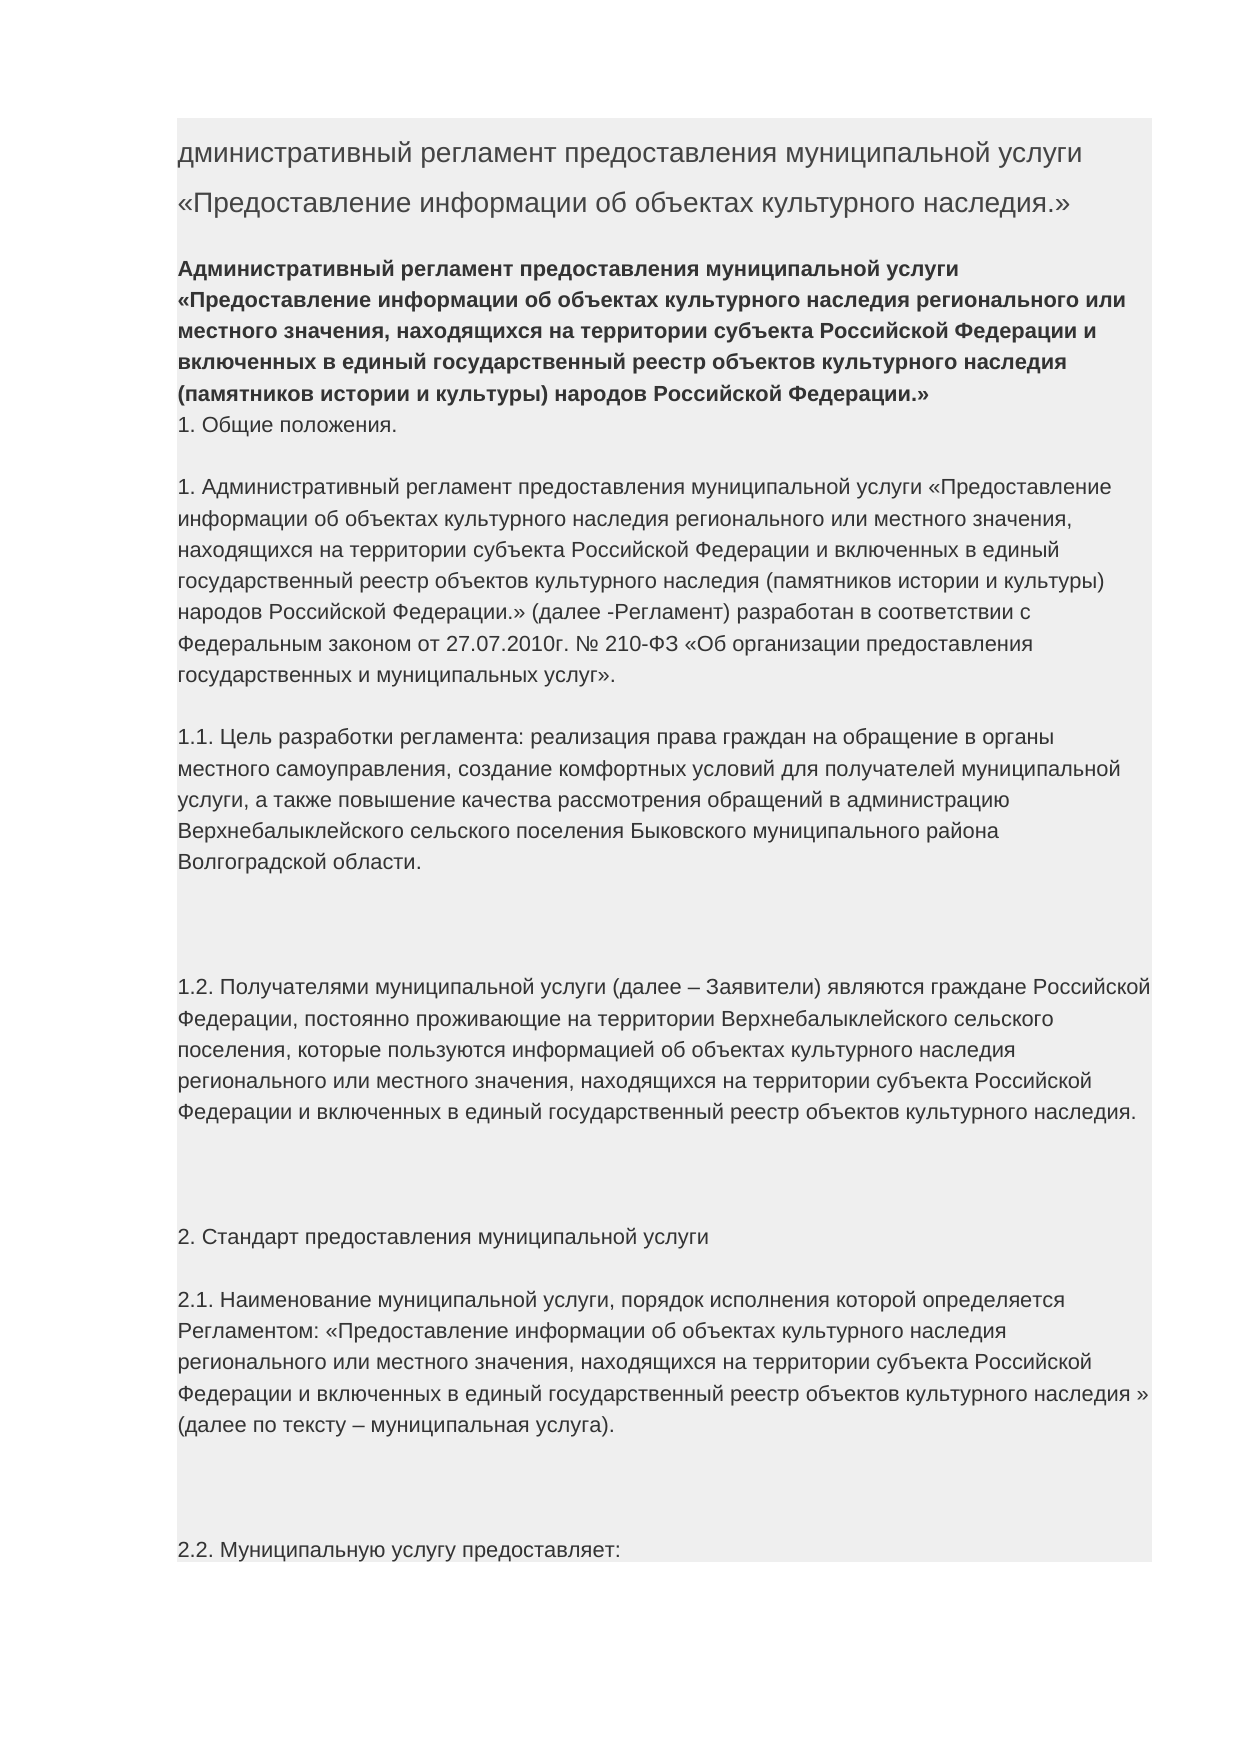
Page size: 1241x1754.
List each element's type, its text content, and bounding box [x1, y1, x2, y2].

text 2.1. Наименование муниципальной услуги, порядок исполнения которой определяется Регламентом: «Предоставление информации об объектах культурного наследия регионального или местного значения, находящихся на территории субъекта Российской Федерации и включенных в единый государственный реестр объектов культурного наследия » (далее по тексту – муниципальная услуга). [177, 1281, 1152, 1437]
text дминистративный регламент предоставления муниципальной услуги «Предоставление информации об объектах культурного наследия.» [177, 118, 1152, 218]
text 2. Стандарт предоставления муниципальной услуги [177, 1218, 1152, 1249]
text 2.2. Муниципальную услугу предоставляет: [177, 1531, 1152, 1562]
text Административный регламент предоставления муниципальной услуги «Предоставление информации об объектах культурного наследия регионального или местного значения, находящихся на территории субъекта Российской Федерации и включенных в единый государственный реестр объектов культурного наследия (памятников истории и культуры) народов Российской Федерации.» [177, 249, 1152, 406]
text 1.2. Получателями муниципальной услуги (далее – Заявители) являются граждане Российской Федерации, постоянно проживающие на территории Верхнебалыклейского сельского поселения, которые пользуются информацией об объектах культурного наследия регионального или местного значения, находящихся на территории субъекта Российской Федерации и включенных в единый государственный реестр объектов культурного наследия. [177, 968, 1152, 1124]
text 1. Административный регламент предоставления муниципальной услуги «Предоставление информации об объектах культурного наследия регионального или местного значения, находящихся на территории субъекта Российской Федерации и включенных в единый государственный реестр объектов культурного наследия (памятников истории и культуры) народов Российской Федерации.» (далее -Регламент) разработан в соответствии с Федеральным законом от 27.07.2010г. № 210-ФЗ «Об организации предоставления государственных и муниципальных услуг». [177, 468, 1152, 687]
text 1. Общие положения. [177, 406, 1152, 437]
text 1.1. Цель разработки регламента: реализация права граждан на обращение в органы местного самоуправления, создание комфортных условий для получателей муниципальной услуги, а также повышение качества рассмотрения обращений в администрацию Верхнебалыклейского сельского поселения Быковского муниципального района Волгоградской области. [177, 718, 1152, 874]
